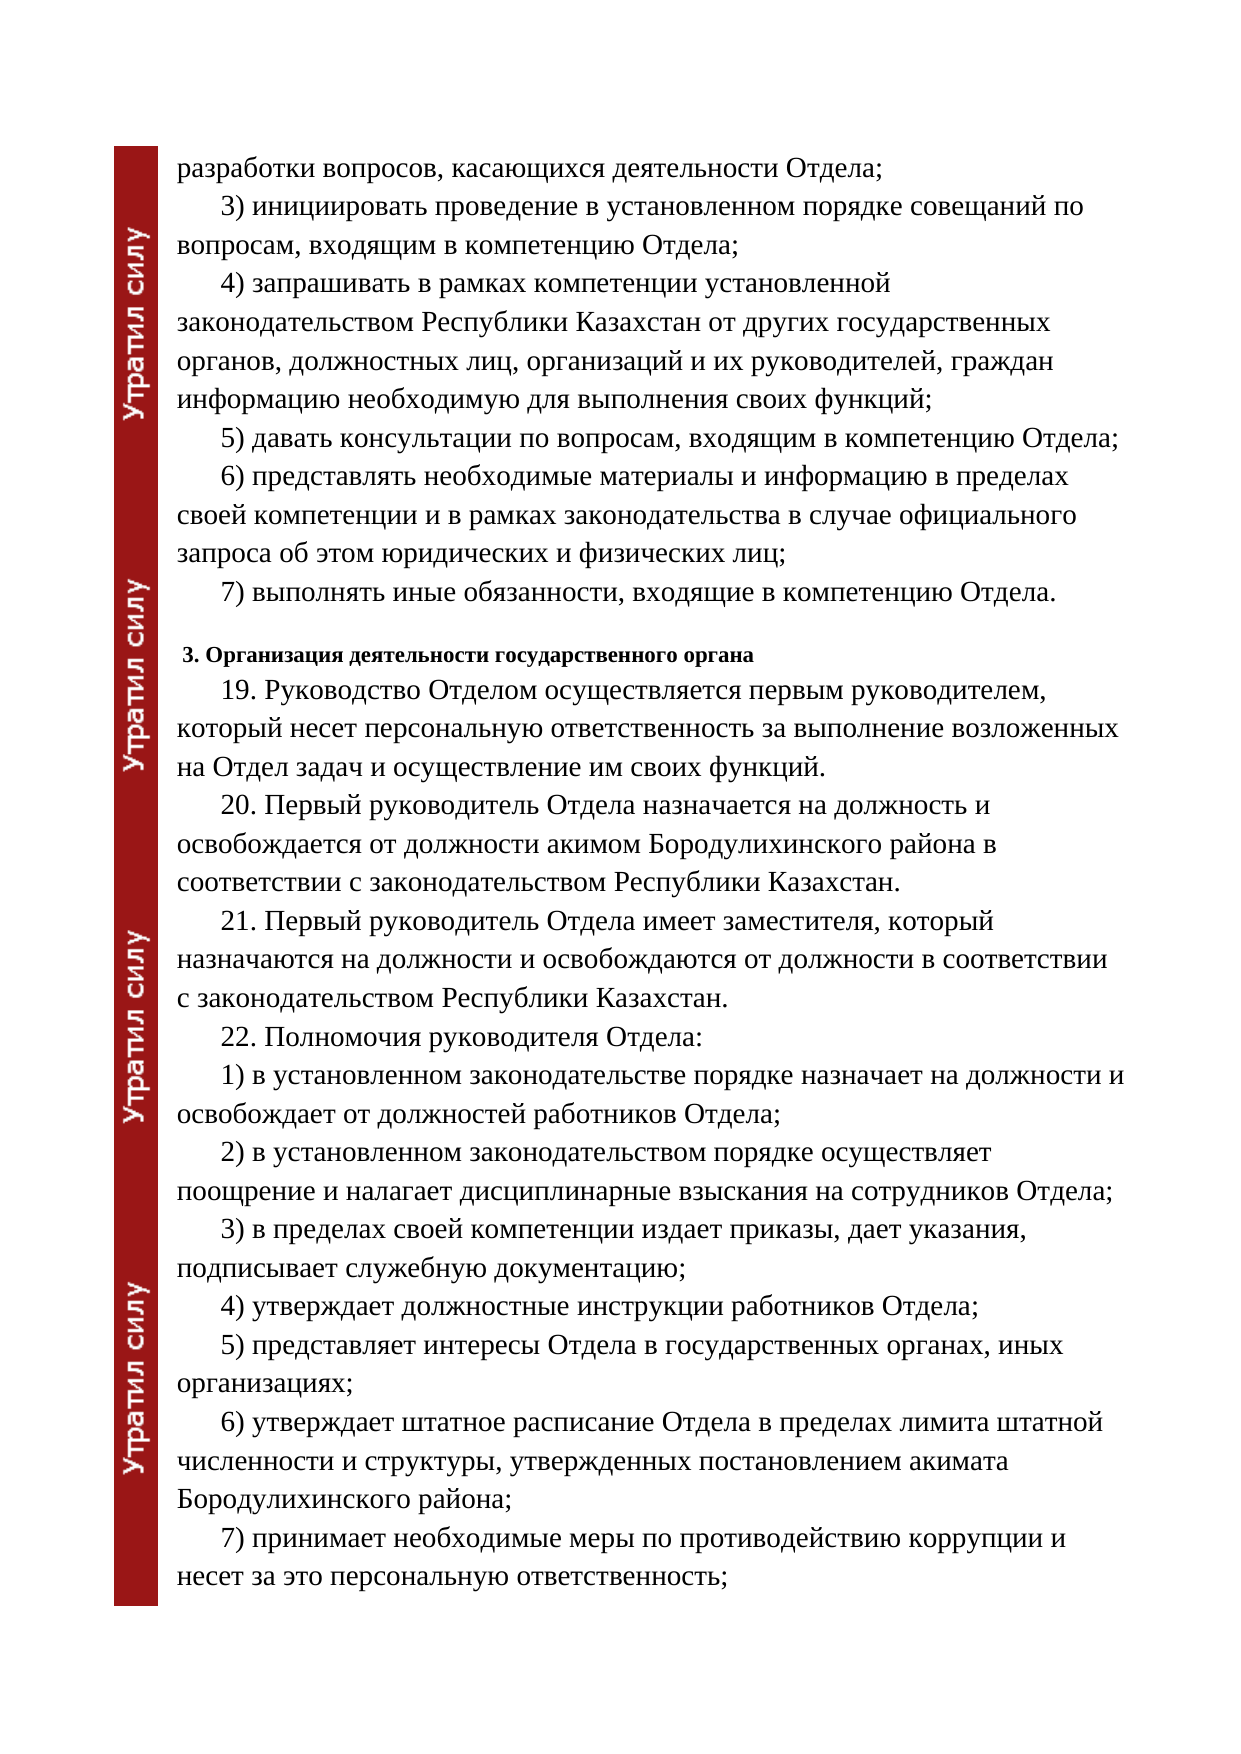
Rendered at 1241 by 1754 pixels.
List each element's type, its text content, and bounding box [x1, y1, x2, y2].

picture [114, 668, 158, 672]
picture [114, 1592, 158, 1606]
picture [114, 638, 158, 642]
text 3. Организация деятельности государственного органа [112, 642, 1128, 668]
picture [114, 146, 158, 150]
